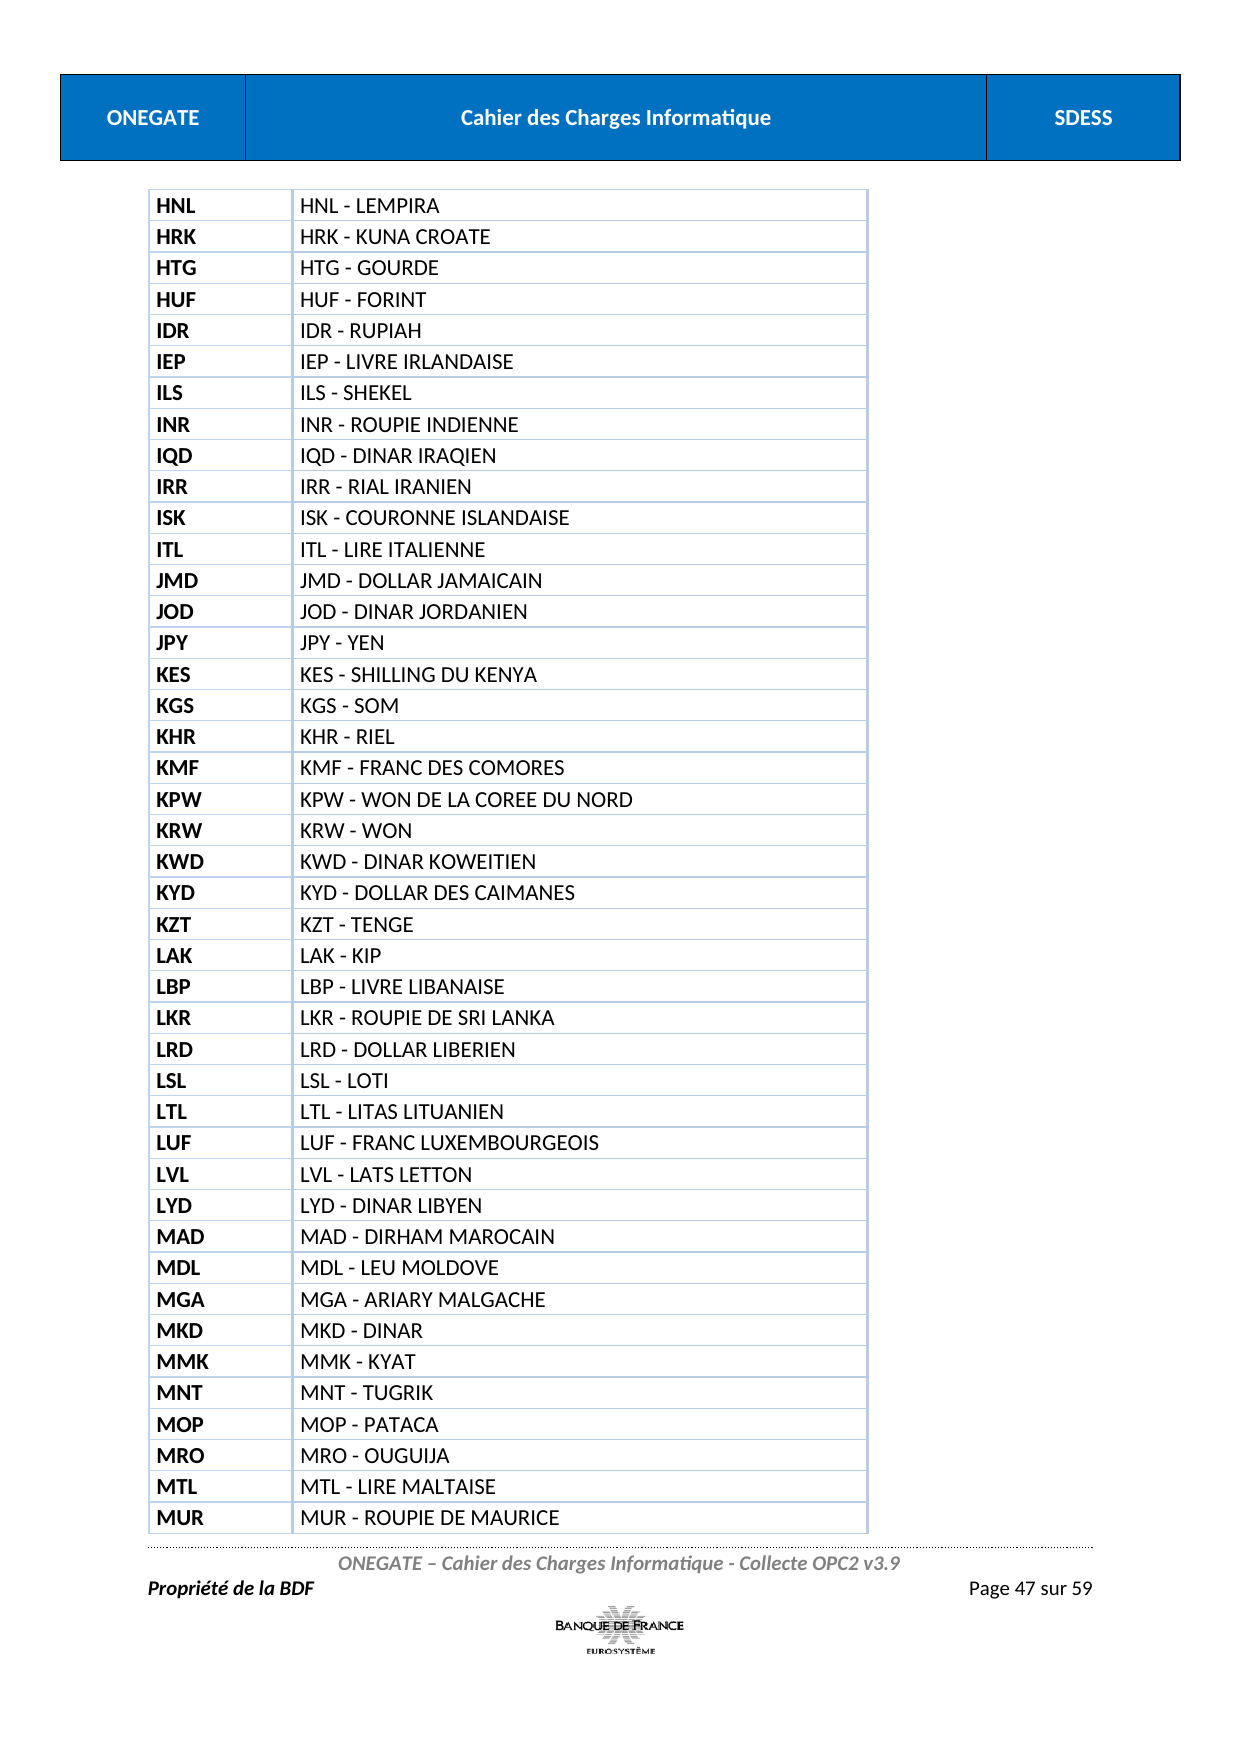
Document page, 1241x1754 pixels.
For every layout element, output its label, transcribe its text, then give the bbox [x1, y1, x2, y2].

table_cell KZT [150, 909, 291, 939]
table_cell KWD [150, 846, 291, 876]
table_cell IRR - RIAL IRANIEN [294, 471, 866, 501]
table_cell MNT - TUGRIK [294, 1378, 866, 1408]
table_cell IQD - DINAR IRAQIEN [294, 440, 866, 470]
table_cell LBP - LIVRE LIBANAISE [294, 971, 866, 1001]
table_cell KGS [150, 690, 291, 720]
table_cell MDL [150, 1253, 291, 1283]
table_cell KYD - DOLLAR DES CAIMANES [294, 878, 866, 908]
table_cell HNL - LEMPIRA [294, 190, 866, 220]
table_cell LUF - FRANC LUXEMBOURGEOIS [294, 1128, 866, 1158]
table_cell HRK [150, 221, 291, 251]
table_cell MKD [150, 1315, 291, 1345]
table_cell JMD - DOLLAR JAMAICAIN [294, 565, 866, 595]
table_cell IEP [150, 346, 291, 376]
table_cell KZT - TENGE [294, 909, 866, 939]
table_cell KGS - SOM [294, 690, 866, 720]
table_cell KWD - DINAR KOWEITIEN [294, 846, 866, 876]
table_cell JMD [150, 565, 291, 595]
table_cell LVL [150, 1159, 291, 1189]
table_cell MDL - LEU MOLDOVE [294, 1253, 866, 1283]
table_cell ISK [150, 503, 291, 533]
table_cell HTG [150, 253, 291, 283]
table_cell LRD - DOLLAR LIBERIEN [294, 1034, 866, 1064]
table_cell ISK - COURONNE ISLANDAISE [294, 503, 866, 533]
table_cell MOP - PATACA [294, 1409, 866, 1439]
table_cell ILS - SHEKEL [294, 378, 866, 408]
picture [554, 1604, 686, 1654]
table_cell LKR [150, 1003, 291, 1033]
table_cell LKR - ROUPIE DE SRI LANKA [294, 1003, 866, 1033]
table_cell LRD [150, 1034, 291, 1064]
table_cell MNT [150, 1378, 291, 1408]
table_cell IEP - LIVRE IRLANDAISE [294, 346, 866, 376]
table_cell KRW - WON [294, 815, 866, 845]
table_cell MUR [150, 1503, 291, 1533]
table_cell LAK - KIP [294, 940, 866, 970]
table_cell LUF [150, 1128, 291, 1158]
table_cell LYD [150, 1190, 291, 1220]
table_cell ITL [150, 534, 291, 564]
table_cell MGA - ARIARY MALGACHE [294, 1284, 866, 1314]
table_cell KMF - FRANC DES COMORES [294, 753, 866, 783]
table_cell IRR [150, 471, 291, 501]
table_cell MRO [150, 1440, 291, 1470]
table_cell MKD - DINAR [294, 1315, 866, 1345]
table_cell ILS [150, 378, 291, 408]
table_cell INR [150, 409, 291, 439]
table_cell LAK [150, 940, 291, 970]
table_cell JPY [150, 628, 291, 658]
table_cell MRO - OUGUIJA [294, 1440, 866, 1470]
table_cell LSL - LOTI [294, 1065, 866, 1095]
table_cell JOD - DINAR JORDANIEN [294, 596, 866, 626]
table_cell IDR - RUPIAH [294, 315, 866, 345]
table_cell HNL [150, 190, 291, 220]
table_cell HUF [150, 284, 291, 314]
table_cell KMF [150, 753, 291, 783]
table_cell LYD - DINAR LIBYEN [294, 1190, 866, 1220]
table_cell KPW - WON DE LA COREE DU NORD [294, 784, 866, 814]
table_cell JOD [150, 596, 291, 626]
table_cell MMK [150, 1346, 291, 1376]
table_cell JPY - YEN [294, 628, 866, 658]
table_cell HRK - KUNA CROATE [294, 221, 866, 251]
table_cell KPW [150, 784, 291, 814]
table_cell HUF - FORINT [294, 284, 866, 314]
table_cell MUR - ROUPIE DE MAURICE [294, 1503, 866, 1533]
table_cell MAD [150, 1221, 291, 1251]
table_cell KHR - RIEL [294, 721, 866, 751]
table_cell HTG - GOURDE [294, 253, 866, 283]
table_cell KES [150, 659, 291, 689]
table_cell INR - ROUPIE INDIENNE [294, 409, 866, 439]
table_cell MTL [150, 1471, 291, 1501]
table_cell LSL [150, 1065, 291, 1095]
table_cell MOP [150, 1409, 291, 1439]
table_cell KHR [150, 721, 291, 751]
table_cell MGA [150, 1284, 291, 1314]
table_cell LTL - LITAS LITUANIEN [294, 1096, 866, 1126]
table_cell KES - SHILLING DU KENYA [294, 659, 866, 689]
table_cell LBP [150, 971, 291, 1001]
table_cell LTL [150, 1096, 291, 1126]
table_cell MTL - LIRE MALTAISE [294, 1471, 866, 1501]
table_cell ITL - LIRE ITALIENNE [294, 534, 866, 564]
table_cell MMK - KYAT [294, 1346, 866, 1376]
table_cell MAD - DIRHAM MAROCAIN [294, 1221, 866, 1251]
table_cell KYD [150, 878, 291, 908]
table_cell KRW [150, 815, 291, 845]
table_cell LVL - LATS LETTON [294, 1159, 866, 1189]
table_cell IQD [150, 440, 291, 470]
table_cell IDR [150, 315, 291, 345]
